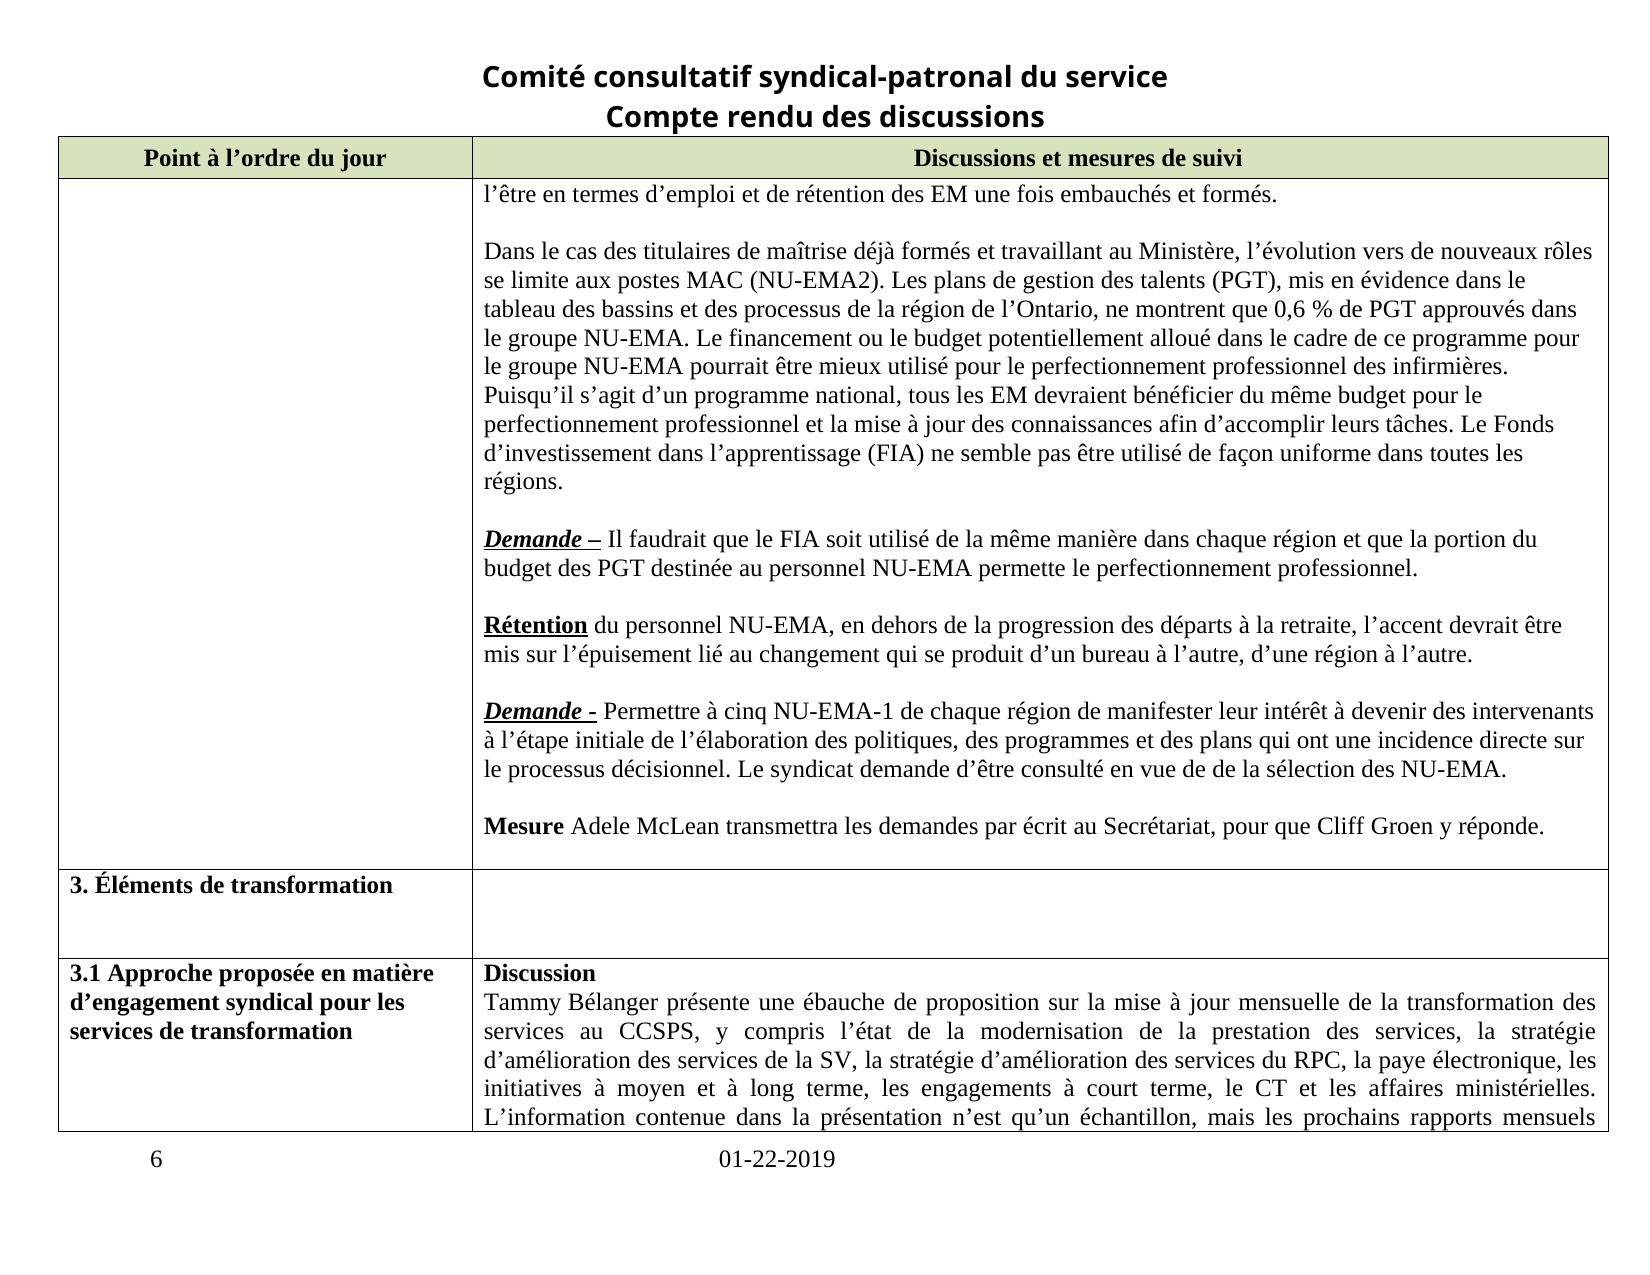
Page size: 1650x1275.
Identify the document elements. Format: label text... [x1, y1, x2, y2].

table_header Discussions et mesures de suivi [473, 137, 1608, 178]
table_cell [59, 179, 472, 869]
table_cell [59, 959, 472, 1131]
table_cell 3. Éléments de transformation [59, 870, 472, 957]
table_cell [473, 870, 1608, 957]
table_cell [473, 959, 1608, 1131]
table_header Point à l’ordre du jour [59, 137, 472, 178]
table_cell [473, 179, 1608, 869]
